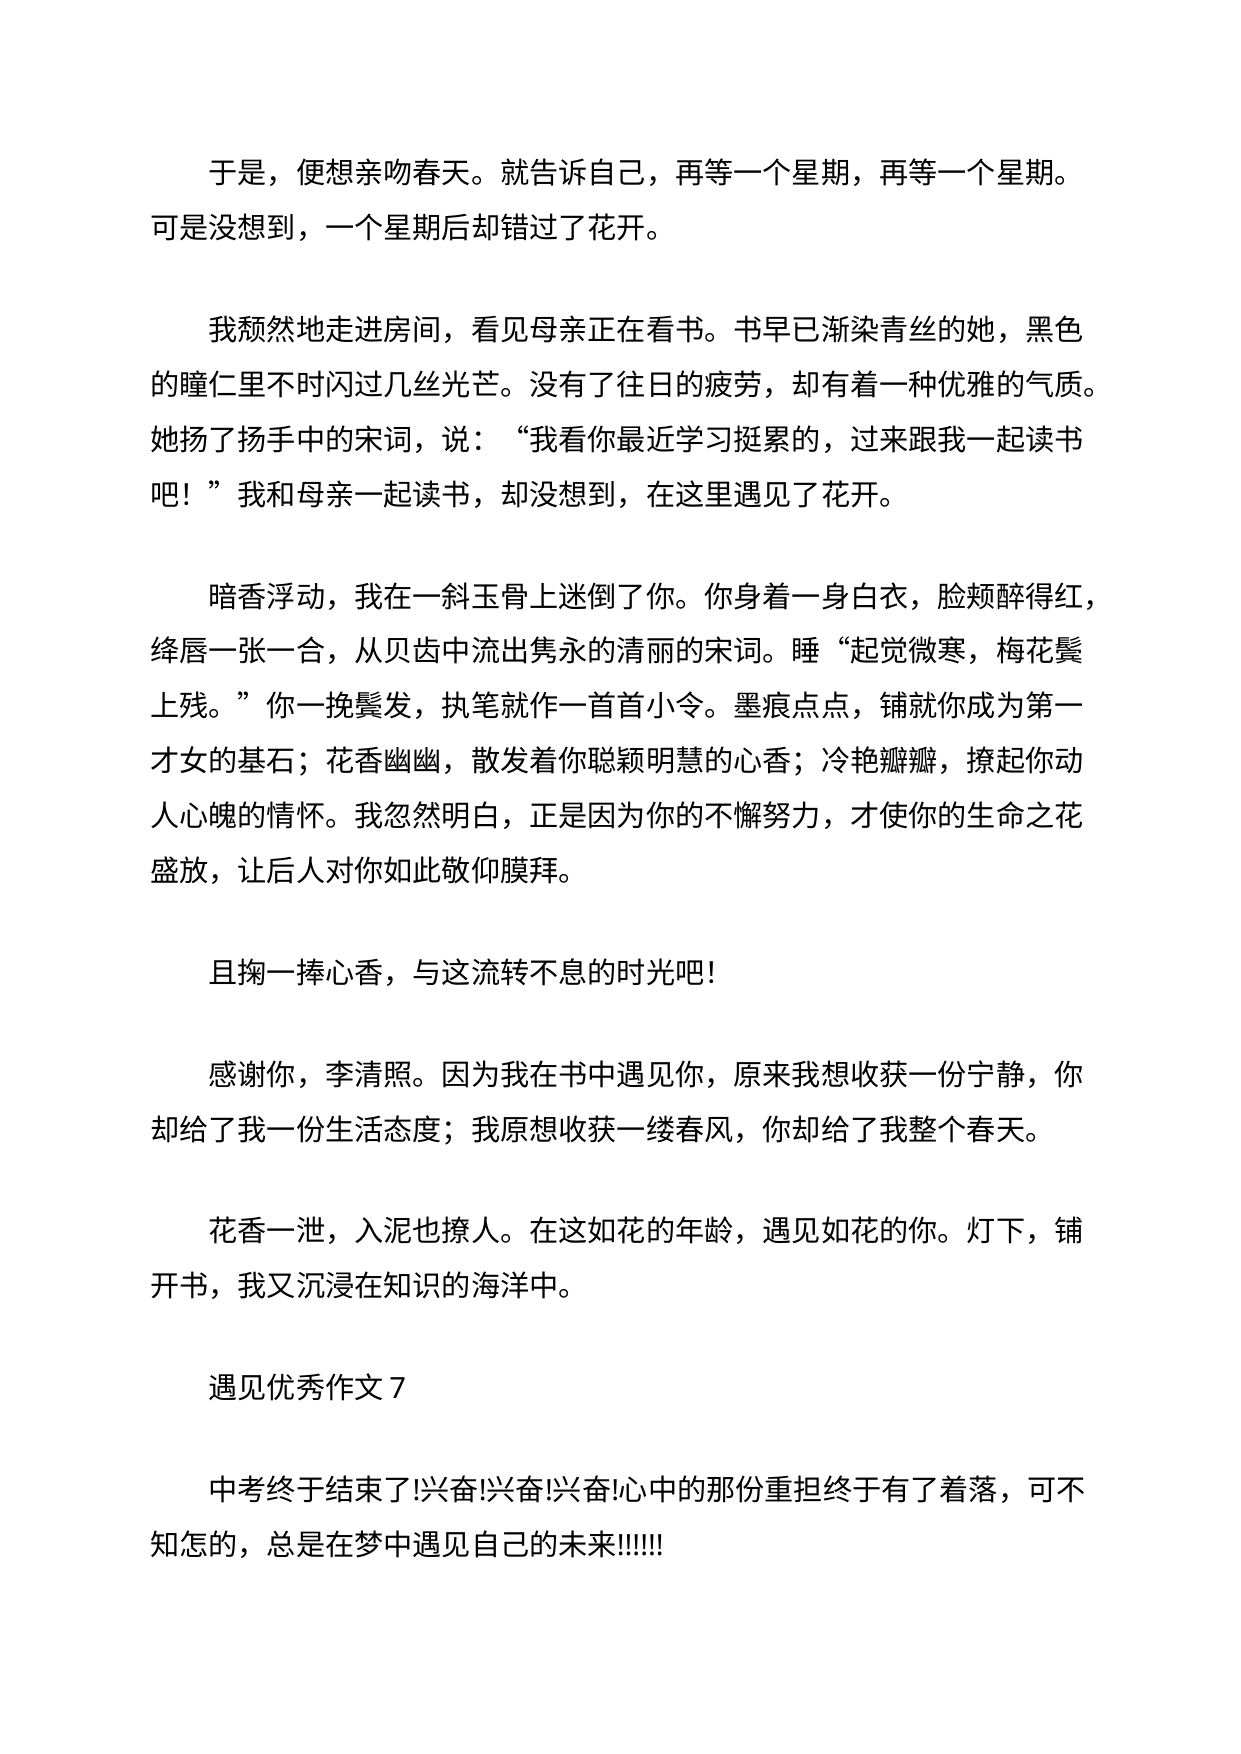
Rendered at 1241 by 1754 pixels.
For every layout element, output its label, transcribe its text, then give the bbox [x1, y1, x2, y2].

text 遇见优秀作文7 [150, 1364, 1090, 1407]
text 中考终于结束了!兴奋!兴奋!兴奋!心中的那份重担终于有了着落，可不知怎的，总是在梦中遇见自己的未来!!!!!! [150, 1466, 1090, 1564]
text 且掬一捧心香，与这流转不息的时光吧！ [150, 949, 1090, 992]
text 暗香浮动，我在一斜玉骨上迷倒了你。你身着一身白衣，脸颊醉得红，绛唇一张一合，从贝齿中流出隽永的清丽的宋词。睡“起觉微寒，梅花鬓上残。”你一挽鬓发，执笔就作一首首小令。墨痕点点，铺就你成为第一才女的基石；花香幽幽，散发着你聪颖明慧的心香；冷艳瓣瓣，撩起你动人心魄的情怀。我忽然明白，正是因为你的不懈努力，才使你的生命之花盛放，让后人对你如此敬仰膜拜。 [150, 573, 1090, 890]
text 我颓然地走进房间，看见母亲正在看书。书早已渐染青丝的她，黑色的瞳仁里不时闪过几丝光芒。没有了往日的疲劳，却有着一种优雅的气质。她扬了扬手中的宋词，说：“我看你最近学习挺累的，过来跟我一起读书吧！”我和母亲一起读书，却没想到，在这里遇见了花开。 [150, 307, 1090, 514]
text 于是，便想亲吻春天。就告诉自己，再等一个星期，再等一个星期。可是没想到，一个星期后却错过了花开。 [150, 150, 1090, 247]
text 花香一泄，入泥也撩人。在这如花的年龄，遇见如花的你。灯下，铺开书，我又沉浸在知识的海洋中。 [150, 1208, 1090, 1305]
text 感谢你，李清照。因为我在书中遇见你，原来我想收获一份宁静，你却给了我一份生活态度；我原想收获一缕春风，你却给了我整个春天。 [150, 1051, 1090, 1148]
